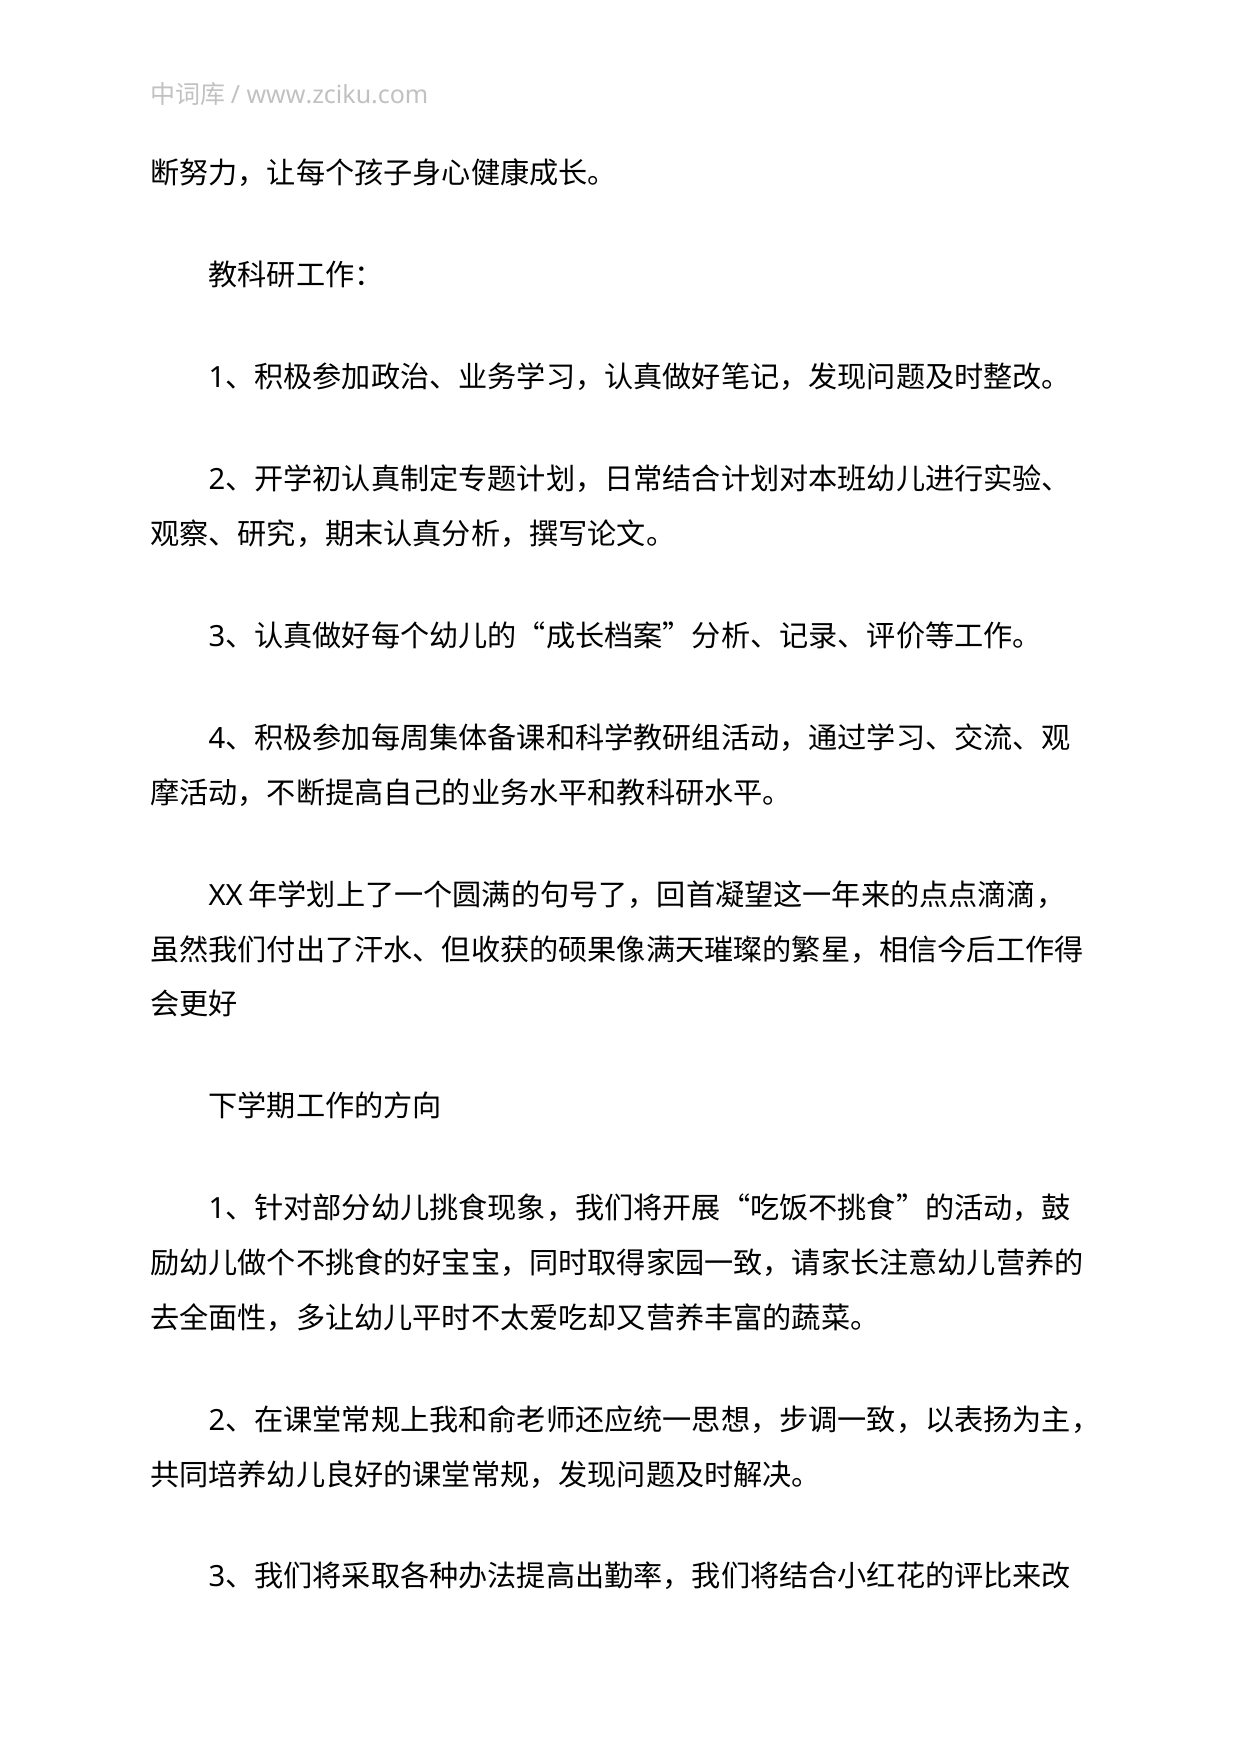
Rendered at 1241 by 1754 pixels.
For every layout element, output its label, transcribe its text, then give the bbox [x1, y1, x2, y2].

text XX年学划上了一个圆满的句号了，回首凝望这一年来的点点滴滴，虽然我们付出了汗水、但收获的硕果像满天璀璨的繁星，相信今后工作得会更好 [150, 871, 1090, 1023]
text 下学期工作的方向 [150, 1083, 1090, 1125]
text 教科研工作： [150, 252, 1090, 294]
text 2、在课堂常规上我和俞老师还应统一思想，步调一致，以表扬为主，共同培养幼儿良好的课堂常规，发现问题及时解决。 [150, 1396, 1090, 1493]
text 2、开学初认真制定专题计划，日常结合计划对本班幼儿进行实验、观察、研究，期末认真分析，撰写论文。 [150, 456, 1090, 553]
text 4、积极参加每周集体备课和科学教研组活动，通过学习、交流、观摩活动，不断提高自己的业务水平和教科研水平。 [150, 714, 1090, 812]
text 3、认真做好每个幼儿的“成长档案”分析、记录、评价等工作。 [150, 612, 1090, 655]
text 1、针对部分幼儿挑食现象，我们将开展“吃饭不挑食”的活动，鼓励幼儿做个不挑食的好宝宝，同时取得家园一致，请家长注意幼儿营养的去全面性，多让幼儿平时不太爱吃却又营养丰富的蔬菜。 [150, 1184, 1090, 1337]
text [150, 150, 1090, 192]
text 1、积极参加政治、业务学习，认真做好笔记，发现问题及时整改。 [150, 353, 1090, 396]
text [150, 1553, 1090, 1595]
